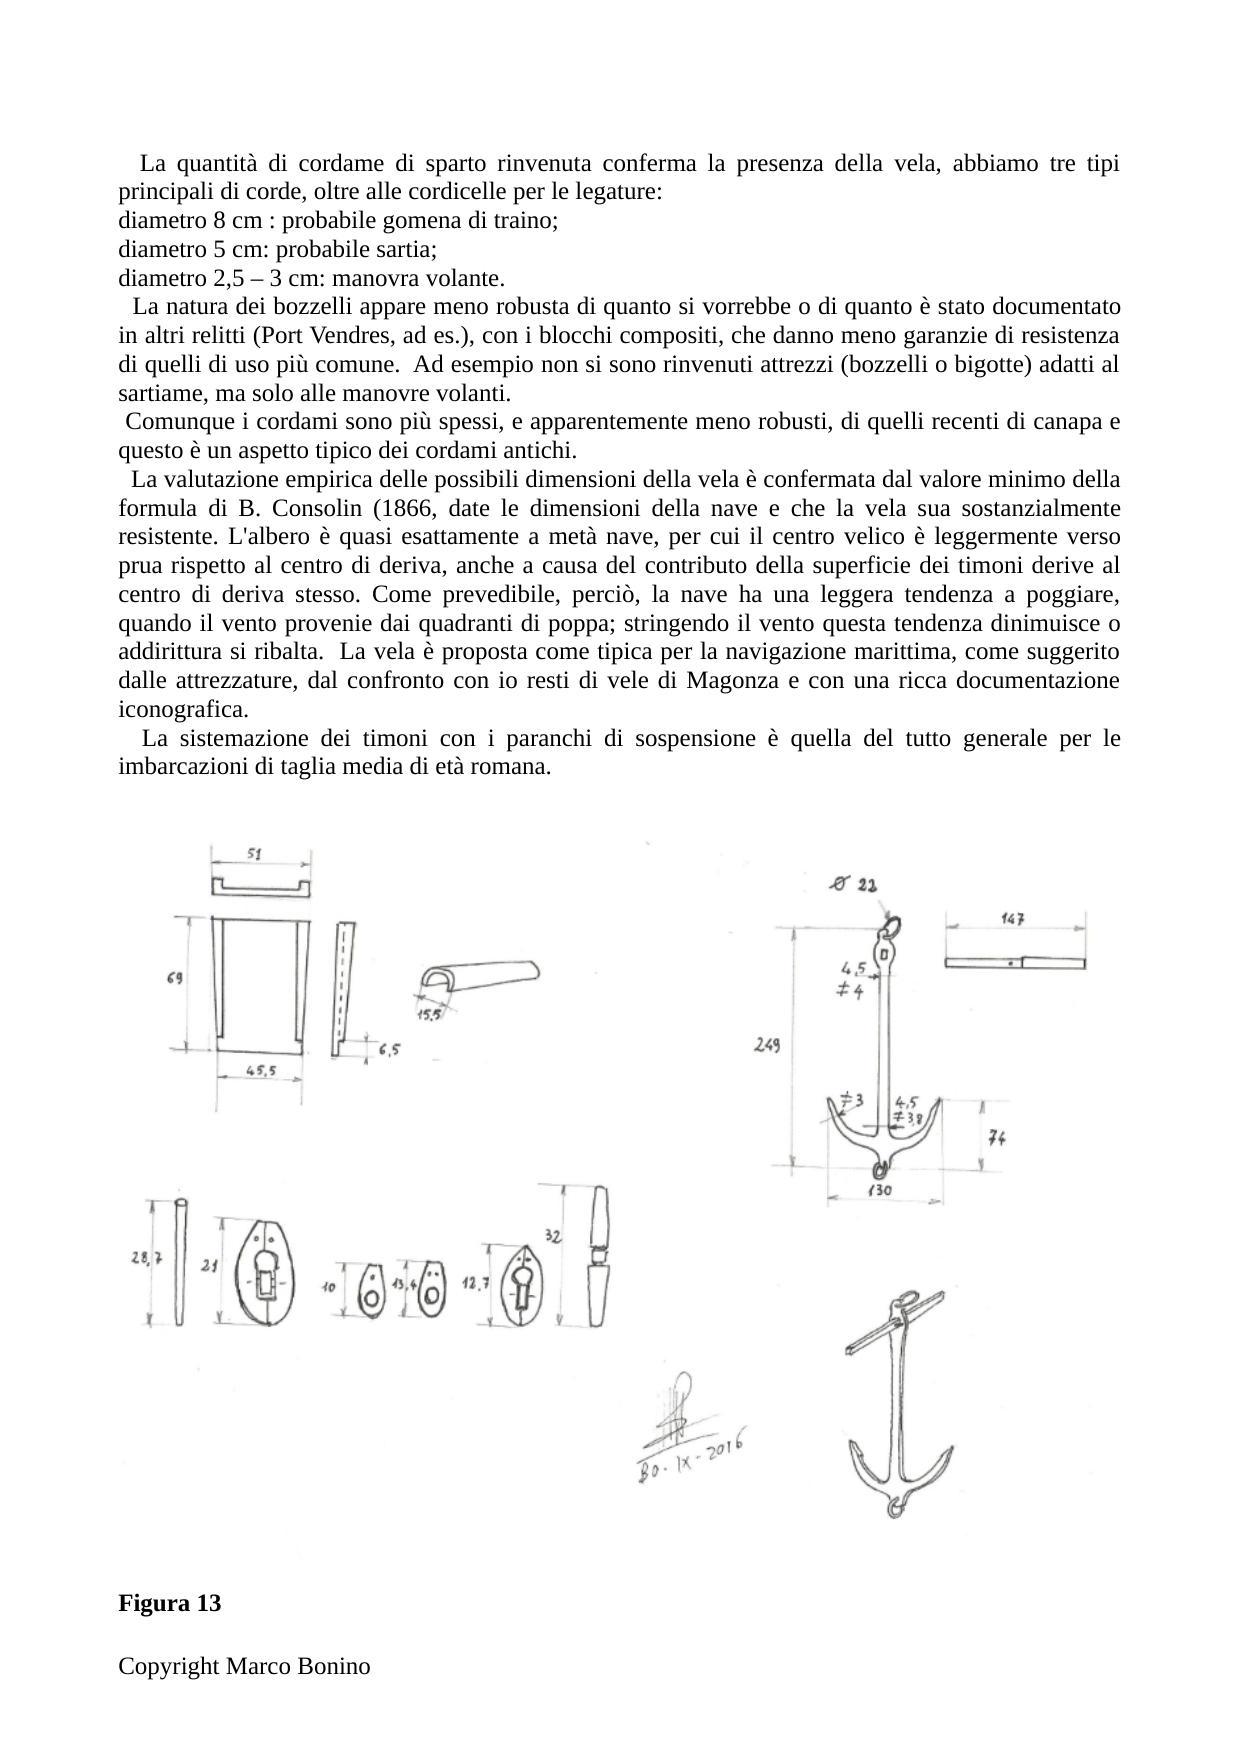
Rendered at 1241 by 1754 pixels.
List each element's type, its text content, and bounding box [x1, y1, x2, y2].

text diametro 2,5 – 3 cm: manovra volante. [118, 263, 1122, 291]
picture [118, 837, 1122, 1560]
text La natura dei bozzelli appare meno robusta di quanto si vorrebbe o di quanto è stato documentato in altri relitti (Port Vendres, ad es.), con i blocchi compositi, che danno meno garanzie di resistenza di quelli di uso più comune. Ad esempio non si sono rinvenuti attrezzi (bozzelli o bigotte) adatti al sartiame, ma solo alle manovre volanti. [118, 291, 1122, 406]
text Comunque i cordami sono più spessi, e apparentemente meno robusti, di quelli recenti di canapa e questo è un aspetto tipico dei cordami antichi. [118, 406, 1122, 464]
text La quantità di cordame di sparto rinvenuta conferma la presenza della vela, abbiamo tre tipi principali di corde, oltre alle cordicelle per le legature: [118, 148, 1122, 205]
text diametro 8 cm : probabile gomena di traino; [118, 205, 1122, 234]
text diametro 5 cm: probabile sartia; [118, 234, 1122, 263]
text Figura 13 [118, 1588, 1122, 1617]
text La valutazione empirica delle possibili dimensioni della vela è confermata dal valore minimo della formula di B. Consolin (1866, date le dimensioni della nave e che la vela sua sostanzialmente resistente. L'albero è quasi esattamente a metà nave, per cui il centro velico è leggermente verso prua rispetto al centro di deriva, anche a causa del contributo della superficie dei timoni derive al centro di deriva stesso. Come prevedibile, perciò, la nave ha una leggera tendenza a poggiare, quando il vento provenie dai quadranti di poppa; stringendo il vento questa tendenza dinimuisce o addirittura si ribalta. La vela è proposta come tipica per la navigazione marittima, come suggerito dalle attrezzature, dal confronto con io resti di vele di Magonza e con una ricca documentazione iconografica. [118, 464, 1122, 723]
text La sistemazione dei timoni con i paranchi di sospensione è quella del tutto generale per le imbarcazioni di taglia media di età romana. [118, 723, 1122, 780]
